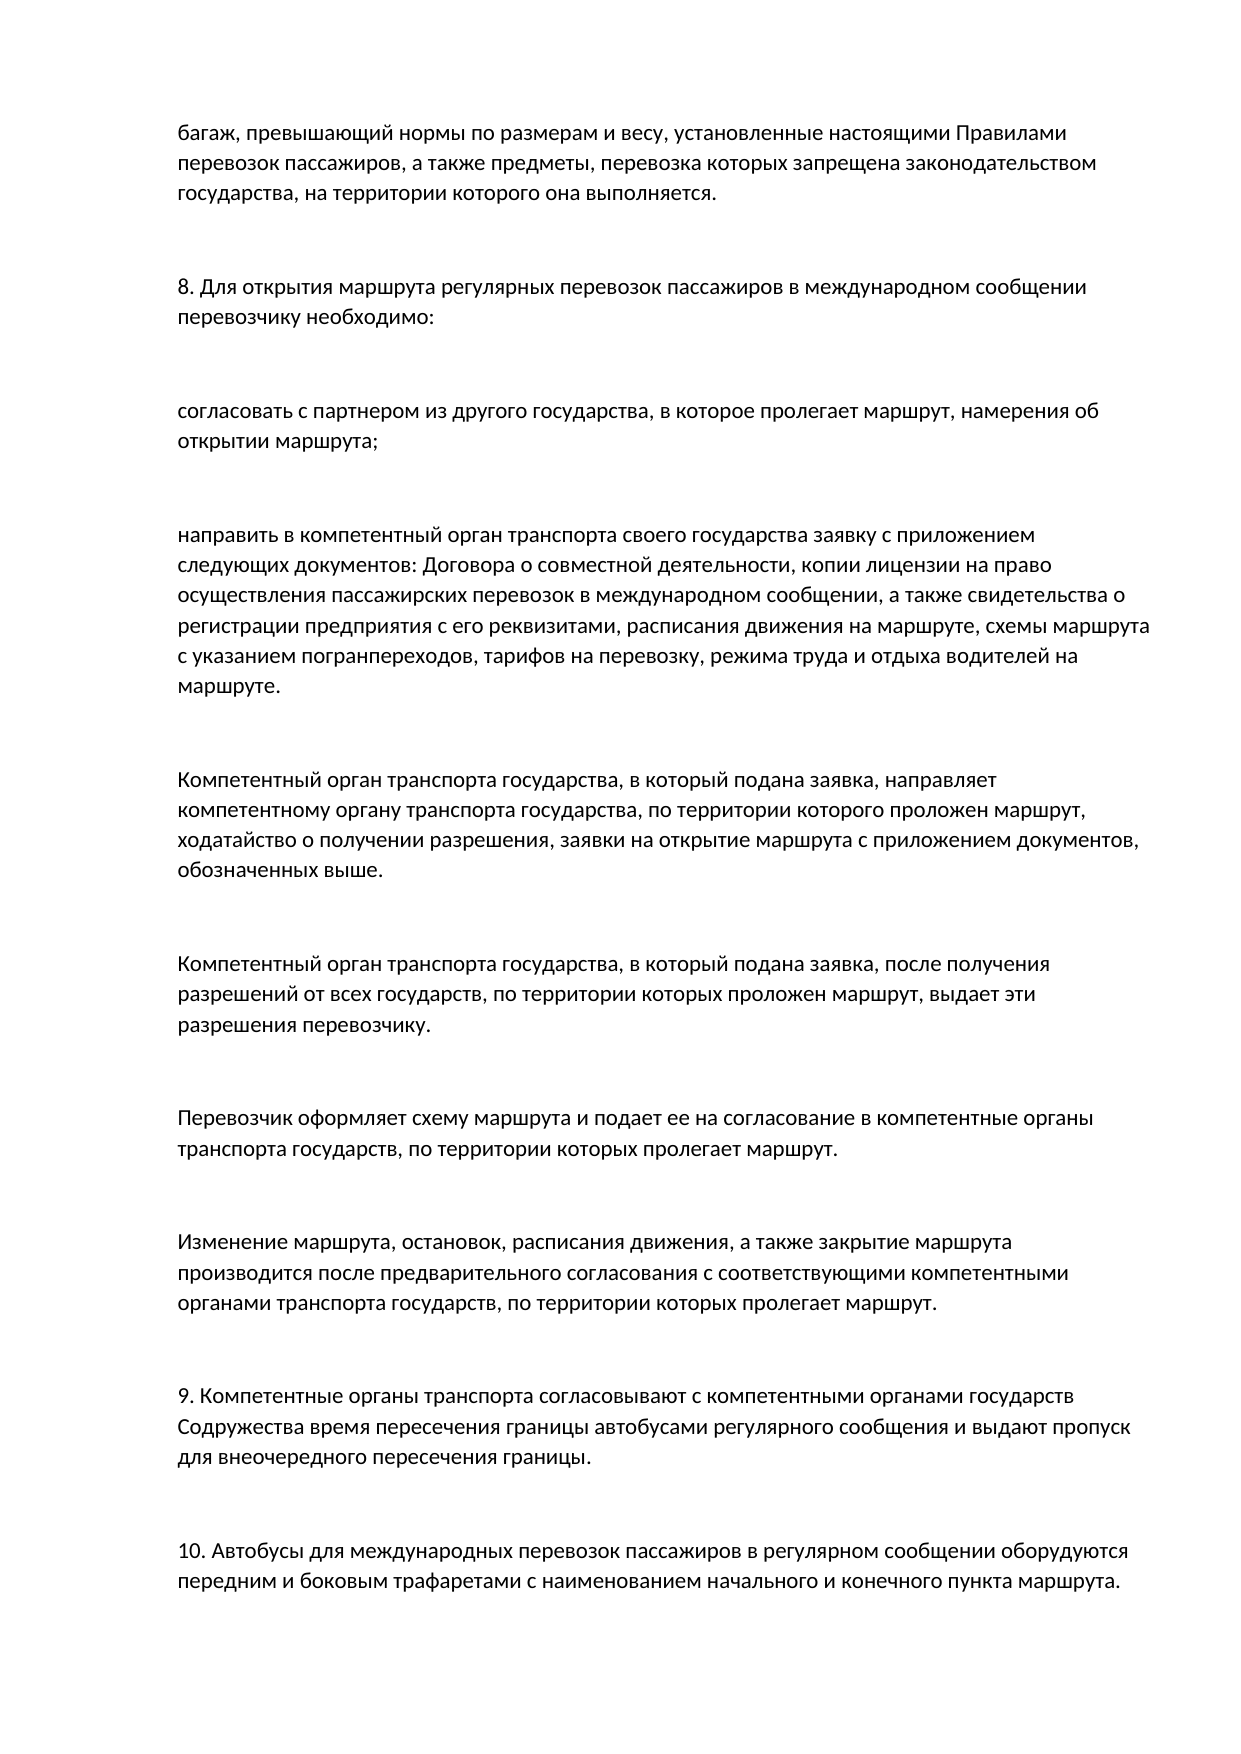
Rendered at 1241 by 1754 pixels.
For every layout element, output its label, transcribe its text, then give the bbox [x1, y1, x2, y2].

text 9. Компетентные органы транспорта согласовывают с компетентными органами государств Содружества время пересечения границы автобусами регулярного сообщения и выдают пропуск для внеочередного пересечения границы. [177, 1382, 1152, 1470]
text согласовать с партнером из другого государства, в которое пролегает маршрут, намерения об открытии маршрута; [177, 396, 1152, 454]
text 10. Автобусы для международных перевозок пассажиров в регулярном сообщении оборудуются передним и боковым трафаретами с наименованием начального и конечного пункта маршрута. [177, 1536, 1152, 1594]
text 8. Для открытия маршрута регулярных перевозок пассажиров в международном сообщении перевозчику необходимо: [177, 272, 1152, 331]
text Перевозчик оформляет схему маршрута и подает ее на согласование в компетентные органы транспорта государств, по территории которых пролегает маршрут. [177, 1103, 1152, 1162]
text Компетентный орган транспорта государства, в который подана заявка, после получения разрешений от всех государств, по территории которых проложен маршрут, выдает эти разрешения перевозчику. [177, 949, 1152, 1038]
text направить в компетентный орган транспорта своего государства заявку с приложением следующих документов: Договора о совместной деятельности, копии лицензии на право осуществления пассажирских перевозок в международном сообщении, а также свидетельства о регистрации предприятия с его реквизитами, расписания движения на маршруте, схемы маршрута с указанием погранпереходов, тарифов на перевозку, режима труда и отдыха водителей на маршруте. [177, 520, 1152, 699]
text багаж, превышающий нормы по размерам и весу, установленные настоящими Правилами перевозок пассажиров, а также предметы, перевозка которых запрещена законодательством государства, на территории которого она выполняется. [177, 118, 1152, 207]
text Компетентный орган транспорта государства, в который подана заявка, направляет компетентному органу транспорта государства, по территории которого проложен маршрут, ходатайство о получении разрешения, заявки на открытие маршрута с приложением документов, обозначенных выше. [177, 765, 1152, 884]
text Изменение маршрута, остановок, расписания движения, а также закрытие маршрута производится после предварительного согласования с соответствующими компетентными органами транспорта государств, по территории которых пролегает маршрут. [177, 1227, 1152, 1316]
